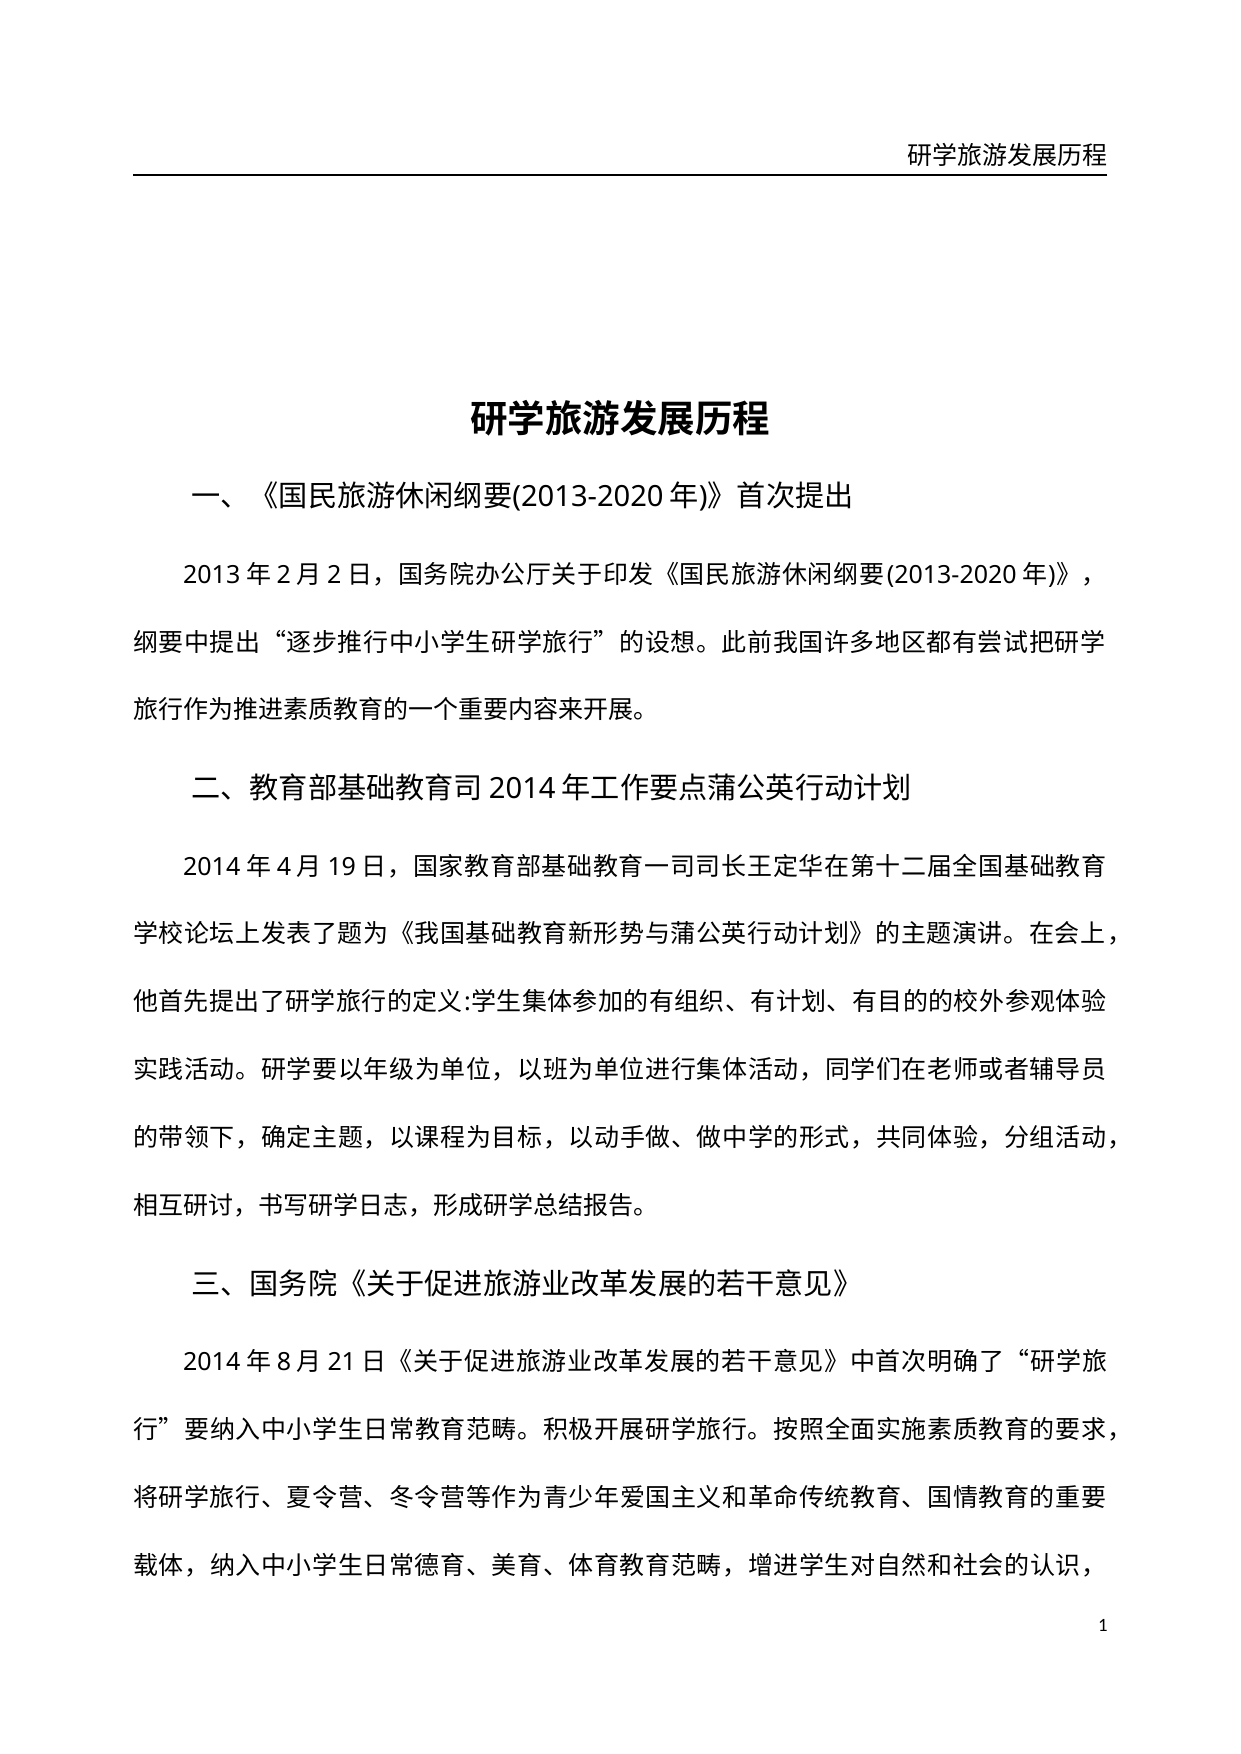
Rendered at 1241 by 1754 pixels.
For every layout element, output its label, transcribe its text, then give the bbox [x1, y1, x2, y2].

subtitle 二、教育部基础教育司2014年工作要点蒲公英行动计划 [133, 752, 1107, 820]
subtitle 三、国务院《关于促进旅游业改革发展的若干意见》 [133, 1248, 1107, 1316]
subtitle 一、《国民旅游休闲纲要(2013-2020年)》首次提出 [133, 460, 1107, 528]
subtitle 研学旅游发展历程 [133, 382, 1107, 450]
text 2014年4月19日，国家教育部基础教育一司司长王定华在第十二届全国基础教育学校论坛上发表了题为《我国基础教育新形势与蒲公英行动计划》的主题演讲。在会上，他首先提出了研学旅行的定义:学生集体参加的有组织、有计划、有目的的校外参观体验实践活动。研学要以年级为单位，以班为单位进行集体活动，同学们在老师或者辅导员的带领下，确定主题，以课程为目标，以动手做、做中学的形式，共同体验，分组活动，相互研讨，书写研学日志，形成研学总结报告。 [133, 830, 1107, 1238]
text 2013年2月2日，国务院办公厅关于印发《国民旅游休闲纲要(2013-2020年)》，纲要中提出“逐步推行中小学生研学旅行”的设想。此前我国许多地区都有尝试把研学旅行作为推进素质教育的一个重要内容来开展。 [133, 538, 1107, 742]
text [133, 1326, 1107, 1597]
